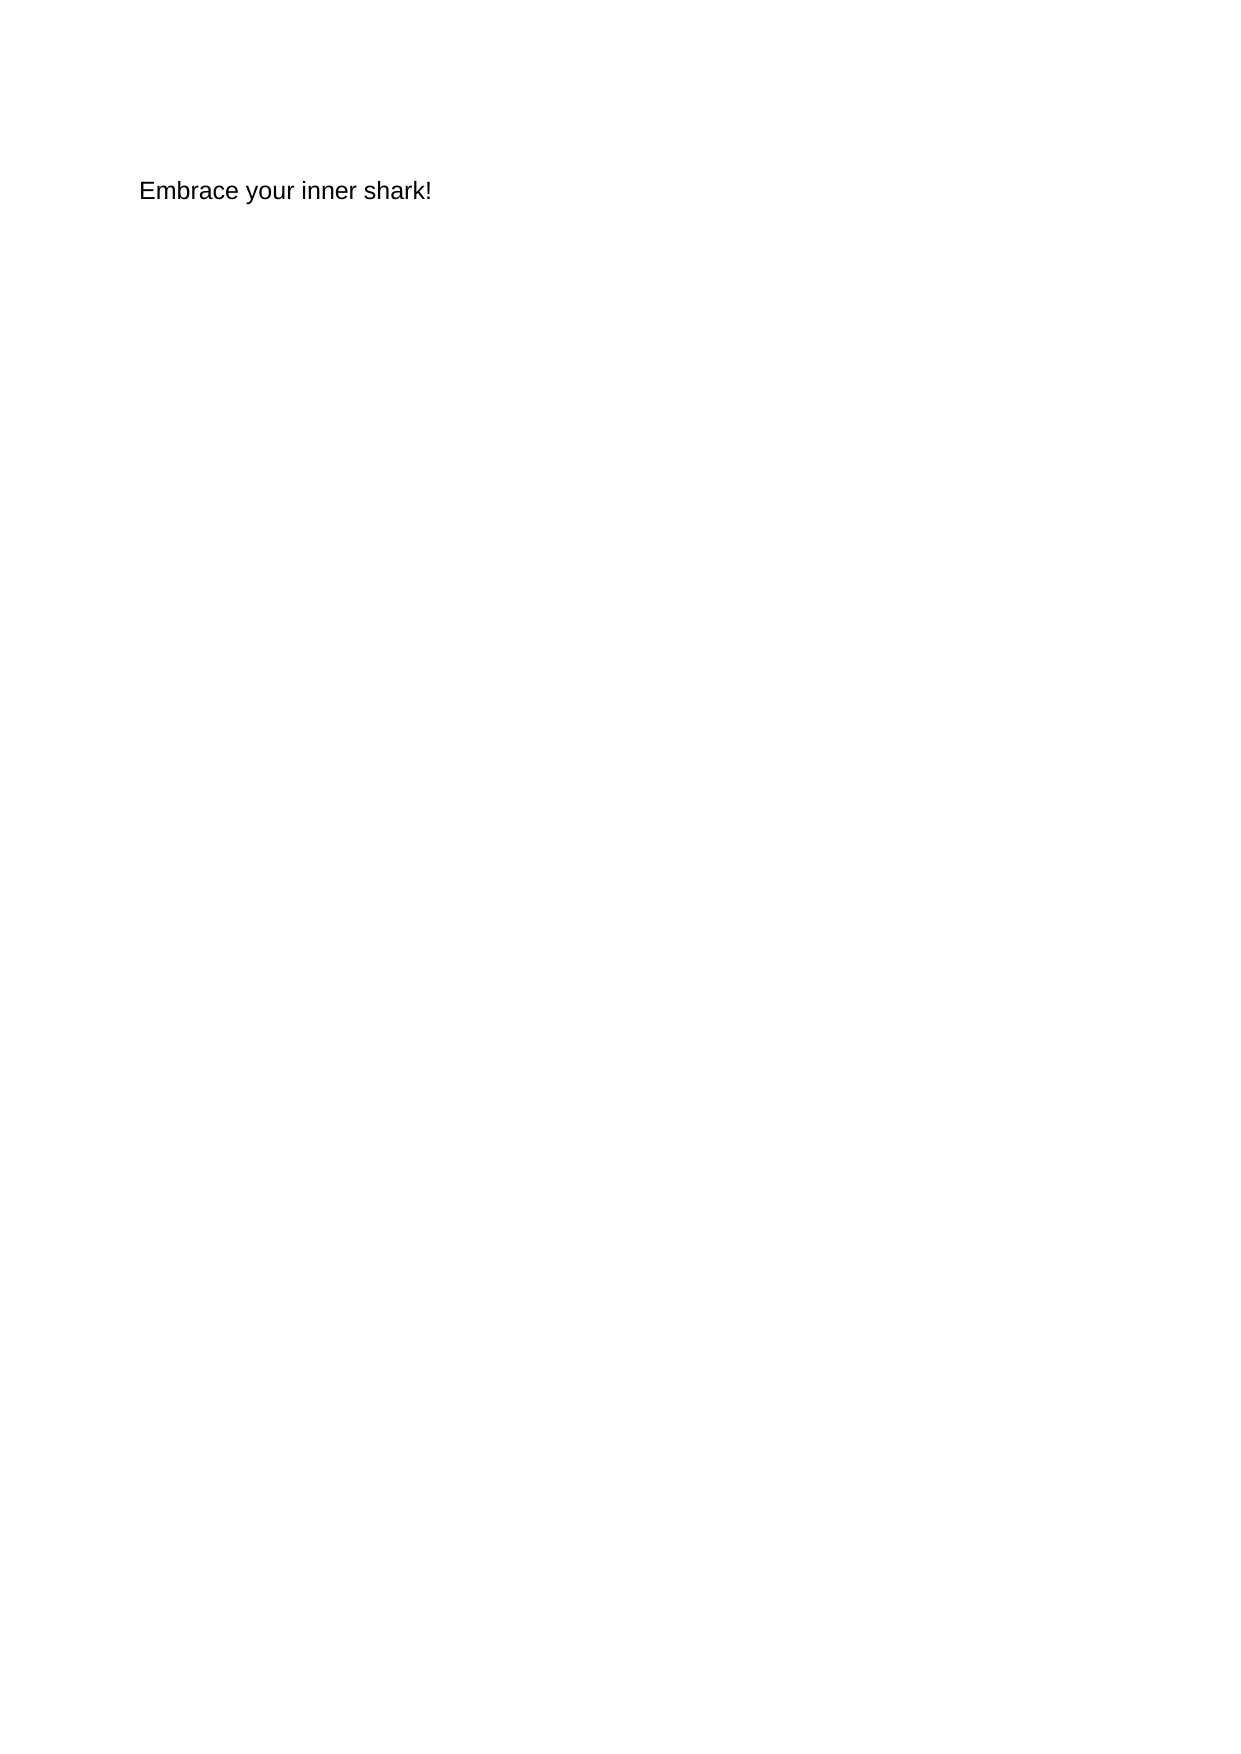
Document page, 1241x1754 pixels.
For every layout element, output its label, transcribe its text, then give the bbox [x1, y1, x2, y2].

text Embrace your inner shark! [139, 176, 1101, 205]
